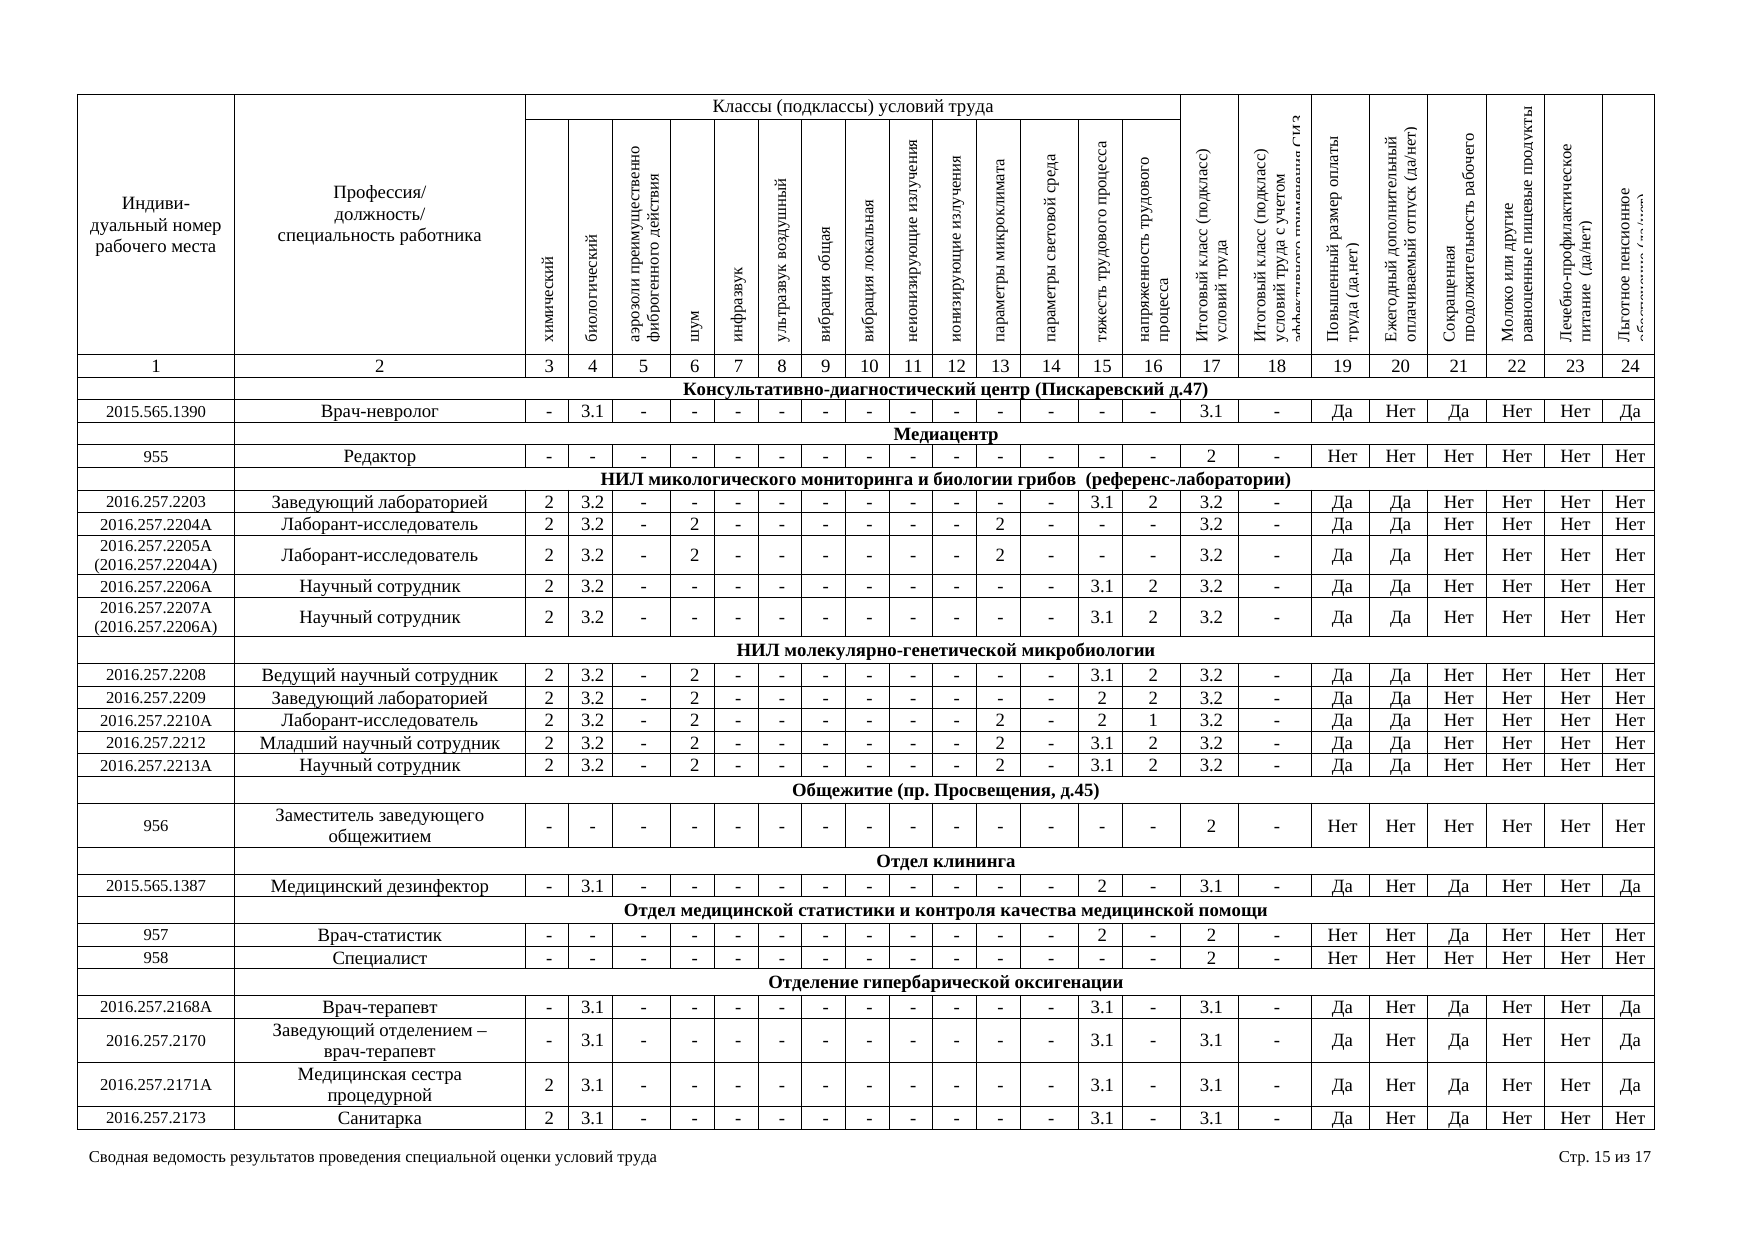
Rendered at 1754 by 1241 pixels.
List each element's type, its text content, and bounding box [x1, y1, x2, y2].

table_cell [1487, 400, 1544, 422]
table_cell 1 [78, 355, 234, 377]
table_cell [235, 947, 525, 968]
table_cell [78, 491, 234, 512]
table_cell 15 [1079, 355, 1122, 377]
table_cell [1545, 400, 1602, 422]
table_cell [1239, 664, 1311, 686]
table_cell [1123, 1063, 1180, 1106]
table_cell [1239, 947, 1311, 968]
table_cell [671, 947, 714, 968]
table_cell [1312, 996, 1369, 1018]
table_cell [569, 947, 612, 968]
table_cell 20 [1370, 355, 1427, 377]
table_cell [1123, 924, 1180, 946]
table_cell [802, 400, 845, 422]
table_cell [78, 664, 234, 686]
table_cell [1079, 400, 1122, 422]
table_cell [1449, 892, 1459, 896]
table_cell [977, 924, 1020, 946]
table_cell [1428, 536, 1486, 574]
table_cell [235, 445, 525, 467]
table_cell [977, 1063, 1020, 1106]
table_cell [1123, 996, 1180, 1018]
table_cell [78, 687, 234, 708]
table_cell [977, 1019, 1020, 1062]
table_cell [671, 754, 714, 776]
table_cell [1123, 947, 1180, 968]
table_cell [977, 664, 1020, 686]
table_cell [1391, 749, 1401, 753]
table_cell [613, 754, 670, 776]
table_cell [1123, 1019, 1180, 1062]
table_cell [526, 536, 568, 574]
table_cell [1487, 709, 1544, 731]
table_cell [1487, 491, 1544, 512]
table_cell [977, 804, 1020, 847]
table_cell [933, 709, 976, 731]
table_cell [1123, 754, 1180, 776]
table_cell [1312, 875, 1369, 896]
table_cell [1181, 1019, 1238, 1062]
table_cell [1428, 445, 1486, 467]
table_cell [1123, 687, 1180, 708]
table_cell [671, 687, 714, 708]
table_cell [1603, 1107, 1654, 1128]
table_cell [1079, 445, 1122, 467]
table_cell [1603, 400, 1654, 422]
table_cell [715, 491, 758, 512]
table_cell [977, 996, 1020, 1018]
table_cell 7 [715, 355, 758, 377]
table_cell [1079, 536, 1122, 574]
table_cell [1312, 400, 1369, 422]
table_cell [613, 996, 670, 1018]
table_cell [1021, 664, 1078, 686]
table_cell вибрация локальная [846, 120, 889, 354]
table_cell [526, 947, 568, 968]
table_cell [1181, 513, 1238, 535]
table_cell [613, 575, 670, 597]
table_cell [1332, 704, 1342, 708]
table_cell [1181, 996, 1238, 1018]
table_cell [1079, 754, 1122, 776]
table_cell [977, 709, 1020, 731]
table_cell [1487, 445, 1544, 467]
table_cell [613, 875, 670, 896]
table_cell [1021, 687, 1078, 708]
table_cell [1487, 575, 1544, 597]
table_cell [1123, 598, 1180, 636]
table_cell аэрозоли преимущественно фиброгенного действия [613, 120, 670, 354]
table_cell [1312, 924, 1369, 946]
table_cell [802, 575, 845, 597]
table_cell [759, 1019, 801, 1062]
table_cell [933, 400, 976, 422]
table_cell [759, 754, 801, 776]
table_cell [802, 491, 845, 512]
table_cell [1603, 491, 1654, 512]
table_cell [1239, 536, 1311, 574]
table_header Повышенный размер оплаты труда (да,нет) [1312, 95, 1369, 354]
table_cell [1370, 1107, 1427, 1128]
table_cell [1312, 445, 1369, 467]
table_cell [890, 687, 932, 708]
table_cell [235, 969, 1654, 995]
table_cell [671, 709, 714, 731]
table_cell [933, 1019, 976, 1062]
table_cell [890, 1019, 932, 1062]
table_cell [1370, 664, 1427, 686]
table_cell напряженность трудового процесса [1123, 120, 1180, 354]
table_cell 8 [759, 355, 801, 377]
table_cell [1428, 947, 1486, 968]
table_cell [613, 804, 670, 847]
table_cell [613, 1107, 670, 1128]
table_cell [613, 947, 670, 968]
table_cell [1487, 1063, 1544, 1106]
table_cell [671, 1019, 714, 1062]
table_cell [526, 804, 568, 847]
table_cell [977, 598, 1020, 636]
table_cell 3 [526, 355, 568, 377]
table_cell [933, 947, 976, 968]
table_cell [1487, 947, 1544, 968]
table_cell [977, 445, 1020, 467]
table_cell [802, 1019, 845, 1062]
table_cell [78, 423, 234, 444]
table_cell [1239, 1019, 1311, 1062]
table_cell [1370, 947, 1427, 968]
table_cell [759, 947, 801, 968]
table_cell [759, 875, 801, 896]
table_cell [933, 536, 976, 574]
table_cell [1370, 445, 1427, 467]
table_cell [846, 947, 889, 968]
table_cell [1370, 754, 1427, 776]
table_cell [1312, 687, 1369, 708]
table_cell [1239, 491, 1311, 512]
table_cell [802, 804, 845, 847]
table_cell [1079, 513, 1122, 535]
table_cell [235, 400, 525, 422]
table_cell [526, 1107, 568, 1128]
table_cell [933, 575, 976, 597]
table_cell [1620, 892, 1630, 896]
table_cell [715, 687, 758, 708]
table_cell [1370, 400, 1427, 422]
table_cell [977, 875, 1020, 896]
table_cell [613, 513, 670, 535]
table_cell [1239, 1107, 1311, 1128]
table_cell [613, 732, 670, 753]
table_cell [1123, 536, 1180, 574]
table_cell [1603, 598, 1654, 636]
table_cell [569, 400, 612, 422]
table_cell 5 [613, 355, 670, 377]
table_cell ультразвук воздушный [759, 120, 801, 354]
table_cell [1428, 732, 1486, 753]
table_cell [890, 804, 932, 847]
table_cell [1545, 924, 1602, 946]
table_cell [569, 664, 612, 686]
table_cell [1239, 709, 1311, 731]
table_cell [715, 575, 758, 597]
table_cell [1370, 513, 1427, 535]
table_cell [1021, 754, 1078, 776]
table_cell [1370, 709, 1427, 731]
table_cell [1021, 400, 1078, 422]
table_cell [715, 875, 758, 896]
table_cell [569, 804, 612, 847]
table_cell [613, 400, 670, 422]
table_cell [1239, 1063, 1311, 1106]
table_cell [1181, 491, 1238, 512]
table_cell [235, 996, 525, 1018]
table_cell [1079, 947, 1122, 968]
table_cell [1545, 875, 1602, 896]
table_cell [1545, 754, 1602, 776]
table_cell шум [671, 120, 714, 354]
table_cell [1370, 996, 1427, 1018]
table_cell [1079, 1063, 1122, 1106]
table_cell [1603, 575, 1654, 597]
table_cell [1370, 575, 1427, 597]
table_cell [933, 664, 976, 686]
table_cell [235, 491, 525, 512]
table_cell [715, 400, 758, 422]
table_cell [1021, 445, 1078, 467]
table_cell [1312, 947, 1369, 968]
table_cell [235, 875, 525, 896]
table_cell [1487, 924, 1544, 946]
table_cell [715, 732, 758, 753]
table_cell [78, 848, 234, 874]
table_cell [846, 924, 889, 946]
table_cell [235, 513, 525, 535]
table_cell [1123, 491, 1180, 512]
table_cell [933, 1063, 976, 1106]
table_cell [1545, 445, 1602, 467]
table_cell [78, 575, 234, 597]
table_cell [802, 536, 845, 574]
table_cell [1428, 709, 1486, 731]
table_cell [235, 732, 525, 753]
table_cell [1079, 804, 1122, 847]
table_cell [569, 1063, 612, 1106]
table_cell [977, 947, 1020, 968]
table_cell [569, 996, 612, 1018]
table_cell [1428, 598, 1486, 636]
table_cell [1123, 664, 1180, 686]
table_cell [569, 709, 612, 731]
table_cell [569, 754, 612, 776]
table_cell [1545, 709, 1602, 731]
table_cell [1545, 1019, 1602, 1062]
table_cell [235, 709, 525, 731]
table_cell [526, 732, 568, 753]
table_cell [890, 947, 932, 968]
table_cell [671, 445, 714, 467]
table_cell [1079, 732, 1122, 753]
table_cell биологический [569, 120, 612, 354]
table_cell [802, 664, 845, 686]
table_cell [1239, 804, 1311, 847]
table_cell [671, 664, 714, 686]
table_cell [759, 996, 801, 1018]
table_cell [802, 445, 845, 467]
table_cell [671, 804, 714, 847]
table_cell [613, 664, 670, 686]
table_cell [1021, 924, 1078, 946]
table_cell 22 [1487, 355, 1544, 377]
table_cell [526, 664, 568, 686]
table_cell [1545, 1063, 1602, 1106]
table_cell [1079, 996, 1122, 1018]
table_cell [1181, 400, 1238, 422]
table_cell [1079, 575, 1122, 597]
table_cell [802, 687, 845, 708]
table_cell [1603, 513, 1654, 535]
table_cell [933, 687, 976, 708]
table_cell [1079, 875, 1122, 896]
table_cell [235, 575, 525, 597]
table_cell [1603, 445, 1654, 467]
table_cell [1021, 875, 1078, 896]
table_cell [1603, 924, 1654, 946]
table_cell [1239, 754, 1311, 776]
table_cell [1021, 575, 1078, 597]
table_cell 24 [1603, 355, 1654, 377]
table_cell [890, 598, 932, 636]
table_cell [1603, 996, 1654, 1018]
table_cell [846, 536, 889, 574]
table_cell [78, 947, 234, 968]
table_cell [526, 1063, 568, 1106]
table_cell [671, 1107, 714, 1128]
table_cell инфразвук [715, 120, 758, 354]
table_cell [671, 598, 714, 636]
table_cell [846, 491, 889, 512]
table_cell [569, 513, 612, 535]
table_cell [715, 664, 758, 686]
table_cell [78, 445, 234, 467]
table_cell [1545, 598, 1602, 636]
table_header Сокращенная продолжительность рабочего времени (да/нет) [1428, 95, 1486, 354]
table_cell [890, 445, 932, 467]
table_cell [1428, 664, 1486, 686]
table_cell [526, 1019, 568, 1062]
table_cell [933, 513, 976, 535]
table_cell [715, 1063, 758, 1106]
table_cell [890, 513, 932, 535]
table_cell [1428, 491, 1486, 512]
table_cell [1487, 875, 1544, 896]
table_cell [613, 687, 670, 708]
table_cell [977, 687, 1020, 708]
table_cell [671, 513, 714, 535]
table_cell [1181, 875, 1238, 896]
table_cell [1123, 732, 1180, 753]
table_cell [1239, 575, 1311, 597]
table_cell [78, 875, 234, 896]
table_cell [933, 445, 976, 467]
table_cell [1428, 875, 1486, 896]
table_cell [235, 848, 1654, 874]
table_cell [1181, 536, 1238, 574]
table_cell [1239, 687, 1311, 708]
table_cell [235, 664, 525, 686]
table_header Льготное пенсионное обеспечение (да/нет) [1603, 95, 1654, 354]
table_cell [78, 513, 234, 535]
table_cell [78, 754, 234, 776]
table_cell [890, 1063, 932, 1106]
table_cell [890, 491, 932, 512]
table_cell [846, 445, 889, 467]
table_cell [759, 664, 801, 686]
table_header Профессия/ должность/ специальность работника [235, 95, 525, 354]
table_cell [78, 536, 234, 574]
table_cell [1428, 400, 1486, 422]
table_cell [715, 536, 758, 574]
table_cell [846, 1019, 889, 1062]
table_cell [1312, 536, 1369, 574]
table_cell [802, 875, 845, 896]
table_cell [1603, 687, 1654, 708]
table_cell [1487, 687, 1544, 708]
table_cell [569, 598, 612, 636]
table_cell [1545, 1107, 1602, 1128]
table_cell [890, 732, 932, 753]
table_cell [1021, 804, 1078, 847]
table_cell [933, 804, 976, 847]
table_cell 12 [933, 355, 976, 377]
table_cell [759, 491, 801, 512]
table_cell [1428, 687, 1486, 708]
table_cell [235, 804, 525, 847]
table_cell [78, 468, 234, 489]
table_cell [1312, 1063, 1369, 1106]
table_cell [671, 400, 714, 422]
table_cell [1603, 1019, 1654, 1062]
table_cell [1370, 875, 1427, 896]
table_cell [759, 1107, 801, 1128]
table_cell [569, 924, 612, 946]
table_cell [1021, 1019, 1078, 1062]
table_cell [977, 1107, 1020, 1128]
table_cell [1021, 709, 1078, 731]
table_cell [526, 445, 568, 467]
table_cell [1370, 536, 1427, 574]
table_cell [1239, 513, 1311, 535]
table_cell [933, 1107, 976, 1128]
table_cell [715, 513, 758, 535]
table_cell параметры микроклимата [977, 120, 1020, 354]
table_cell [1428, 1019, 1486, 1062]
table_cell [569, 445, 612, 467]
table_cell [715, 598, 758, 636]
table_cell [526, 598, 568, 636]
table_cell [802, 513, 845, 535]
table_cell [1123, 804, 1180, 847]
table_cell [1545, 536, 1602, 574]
table_cell 11 [890, 355, 932, 377]
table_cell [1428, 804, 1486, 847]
table_cell 4 [569, 355, 612, 377]
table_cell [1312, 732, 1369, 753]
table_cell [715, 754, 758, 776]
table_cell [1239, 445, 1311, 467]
table_cell 18 [1239, 355, 1311, 377]
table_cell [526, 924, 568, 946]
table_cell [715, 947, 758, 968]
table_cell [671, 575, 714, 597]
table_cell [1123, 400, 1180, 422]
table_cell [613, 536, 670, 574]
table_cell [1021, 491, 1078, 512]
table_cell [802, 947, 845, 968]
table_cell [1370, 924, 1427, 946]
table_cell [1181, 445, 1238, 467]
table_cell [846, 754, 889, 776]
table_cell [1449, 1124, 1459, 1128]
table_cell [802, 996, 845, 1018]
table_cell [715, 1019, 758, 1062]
table_header Итоговый класс (подкласс) условий труда с учетом эффективного применения СИЗ [1239, 95, 1311, 354]
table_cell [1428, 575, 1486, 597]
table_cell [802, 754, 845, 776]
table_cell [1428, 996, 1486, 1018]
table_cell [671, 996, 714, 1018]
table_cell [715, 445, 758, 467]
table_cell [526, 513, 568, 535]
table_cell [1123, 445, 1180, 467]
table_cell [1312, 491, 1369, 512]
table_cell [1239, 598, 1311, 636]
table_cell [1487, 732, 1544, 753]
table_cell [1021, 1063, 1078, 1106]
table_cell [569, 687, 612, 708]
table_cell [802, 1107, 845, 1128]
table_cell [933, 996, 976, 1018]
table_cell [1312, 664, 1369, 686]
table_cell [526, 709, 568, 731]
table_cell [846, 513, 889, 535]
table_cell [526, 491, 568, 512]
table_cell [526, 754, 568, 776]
table_cell 19 [1312, 355, 1369, 377]
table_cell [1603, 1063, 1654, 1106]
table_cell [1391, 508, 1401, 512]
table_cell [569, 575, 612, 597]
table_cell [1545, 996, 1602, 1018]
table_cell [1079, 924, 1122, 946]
table_cell 17 [1181, 355, 1238, 377]
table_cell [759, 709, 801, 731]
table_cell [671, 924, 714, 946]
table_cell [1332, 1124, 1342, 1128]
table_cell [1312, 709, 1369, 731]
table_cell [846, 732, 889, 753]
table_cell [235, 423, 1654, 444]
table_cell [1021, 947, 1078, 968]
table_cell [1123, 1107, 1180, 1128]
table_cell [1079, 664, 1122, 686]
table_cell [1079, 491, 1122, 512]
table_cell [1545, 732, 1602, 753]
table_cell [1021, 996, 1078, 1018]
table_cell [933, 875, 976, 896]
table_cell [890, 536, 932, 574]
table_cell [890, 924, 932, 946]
table_header Лечебно-профилактическое питание (да/нет) [1545, 95, 1602, 354]
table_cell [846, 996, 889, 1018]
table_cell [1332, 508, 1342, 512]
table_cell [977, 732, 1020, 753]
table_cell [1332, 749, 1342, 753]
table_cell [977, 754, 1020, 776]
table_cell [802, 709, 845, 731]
table_header Молоко или другие равноценные пищевые продукты (да/нет) [1487, 95, 1544, 354]
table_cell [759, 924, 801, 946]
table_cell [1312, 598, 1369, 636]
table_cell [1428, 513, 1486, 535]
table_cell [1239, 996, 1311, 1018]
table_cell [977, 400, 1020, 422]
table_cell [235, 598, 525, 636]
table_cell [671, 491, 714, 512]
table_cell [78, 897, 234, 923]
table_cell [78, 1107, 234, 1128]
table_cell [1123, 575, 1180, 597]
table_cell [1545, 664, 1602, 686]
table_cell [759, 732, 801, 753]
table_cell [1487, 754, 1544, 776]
table_cell параметры световой среда [1021, 120, 1078, 354]
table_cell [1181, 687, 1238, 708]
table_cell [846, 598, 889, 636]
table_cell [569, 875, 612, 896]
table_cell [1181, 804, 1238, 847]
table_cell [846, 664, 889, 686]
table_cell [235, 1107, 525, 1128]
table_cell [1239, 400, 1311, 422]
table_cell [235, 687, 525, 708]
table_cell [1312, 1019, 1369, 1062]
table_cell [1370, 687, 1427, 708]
table_cell 9 [802, 355, 845, 377]
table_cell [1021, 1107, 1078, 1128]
table_cell 13 [977, 355, 1020, 377]
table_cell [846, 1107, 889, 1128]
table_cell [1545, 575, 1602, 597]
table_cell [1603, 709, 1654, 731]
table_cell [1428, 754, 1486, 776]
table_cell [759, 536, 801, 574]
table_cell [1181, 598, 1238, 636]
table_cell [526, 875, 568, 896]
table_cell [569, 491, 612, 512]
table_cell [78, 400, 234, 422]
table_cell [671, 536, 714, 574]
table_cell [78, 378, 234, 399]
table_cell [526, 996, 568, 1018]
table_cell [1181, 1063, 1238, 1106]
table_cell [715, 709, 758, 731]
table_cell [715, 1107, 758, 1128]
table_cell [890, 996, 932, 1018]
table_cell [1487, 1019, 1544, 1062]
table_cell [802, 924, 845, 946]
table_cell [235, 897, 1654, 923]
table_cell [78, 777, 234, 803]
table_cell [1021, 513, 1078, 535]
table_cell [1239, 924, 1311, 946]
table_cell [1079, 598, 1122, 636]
table_header Классы (подклассы) условий труда [526, 95, 1180, 119]
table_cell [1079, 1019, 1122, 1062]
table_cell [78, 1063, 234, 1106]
table_cell неионизирующие излучения [890, 120, 932, 354]
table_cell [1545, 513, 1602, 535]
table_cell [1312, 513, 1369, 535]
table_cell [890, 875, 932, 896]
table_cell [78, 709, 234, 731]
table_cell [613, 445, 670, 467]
table_cell вибрация общая [802, 120, 845, 354]
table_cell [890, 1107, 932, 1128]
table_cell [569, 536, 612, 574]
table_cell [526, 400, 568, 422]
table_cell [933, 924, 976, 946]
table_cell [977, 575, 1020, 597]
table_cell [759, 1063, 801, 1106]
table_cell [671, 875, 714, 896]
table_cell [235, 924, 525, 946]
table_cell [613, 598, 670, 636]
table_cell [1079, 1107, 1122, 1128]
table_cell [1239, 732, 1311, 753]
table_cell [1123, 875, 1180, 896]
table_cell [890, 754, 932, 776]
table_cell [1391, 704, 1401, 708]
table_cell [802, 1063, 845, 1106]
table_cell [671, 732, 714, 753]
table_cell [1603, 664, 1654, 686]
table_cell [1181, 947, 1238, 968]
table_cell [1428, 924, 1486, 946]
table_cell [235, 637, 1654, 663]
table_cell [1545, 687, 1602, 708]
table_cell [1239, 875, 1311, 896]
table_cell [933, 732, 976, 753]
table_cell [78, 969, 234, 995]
table_header Ежегодный дополнительный оплачиваемый отпуск (да/нет) [1370, 95, 1427, 354]
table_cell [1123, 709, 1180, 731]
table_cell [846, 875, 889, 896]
table_cell ионизирующие излучения [933, 120, 976, 354]
table_cell 14 [1021, 355, 1078, 377]
table_cell 10 [846, 355, 889, 377]
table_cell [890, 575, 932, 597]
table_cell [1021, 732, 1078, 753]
table_cell 21 [1428, 355, 1486, 377]
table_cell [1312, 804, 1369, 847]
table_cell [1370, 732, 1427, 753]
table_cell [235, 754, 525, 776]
table_header Итоговый класс (подкласс) условий труда [1181, 95, 1238, 354]
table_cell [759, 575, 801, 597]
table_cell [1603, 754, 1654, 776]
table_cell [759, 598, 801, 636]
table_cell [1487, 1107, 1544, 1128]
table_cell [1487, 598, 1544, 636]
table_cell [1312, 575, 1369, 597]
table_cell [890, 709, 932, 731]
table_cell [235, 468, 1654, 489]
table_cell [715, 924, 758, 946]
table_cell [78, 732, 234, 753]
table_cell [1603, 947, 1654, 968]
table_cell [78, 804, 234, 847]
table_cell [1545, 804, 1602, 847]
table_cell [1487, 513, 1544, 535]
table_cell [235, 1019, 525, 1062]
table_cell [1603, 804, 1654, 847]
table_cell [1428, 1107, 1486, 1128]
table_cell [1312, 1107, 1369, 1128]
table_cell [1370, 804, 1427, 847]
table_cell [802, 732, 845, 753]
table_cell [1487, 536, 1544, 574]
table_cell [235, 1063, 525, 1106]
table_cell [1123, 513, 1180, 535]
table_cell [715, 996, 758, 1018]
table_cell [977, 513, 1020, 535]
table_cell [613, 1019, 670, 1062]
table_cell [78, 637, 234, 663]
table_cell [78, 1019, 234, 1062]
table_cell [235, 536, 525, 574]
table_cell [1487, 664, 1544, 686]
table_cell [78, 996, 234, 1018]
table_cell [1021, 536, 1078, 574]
table_header Индивидуальный номер рабочего места [78, 95, 234, 354]
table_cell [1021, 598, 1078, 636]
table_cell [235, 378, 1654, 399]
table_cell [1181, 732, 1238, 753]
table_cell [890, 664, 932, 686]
table_cell тяжесть трудового процесса [1079, 120, 1122, 354]
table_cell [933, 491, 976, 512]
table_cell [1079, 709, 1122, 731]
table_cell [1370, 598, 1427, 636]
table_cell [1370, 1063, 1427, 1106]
table_cell химический [526, 120, 568, 354]
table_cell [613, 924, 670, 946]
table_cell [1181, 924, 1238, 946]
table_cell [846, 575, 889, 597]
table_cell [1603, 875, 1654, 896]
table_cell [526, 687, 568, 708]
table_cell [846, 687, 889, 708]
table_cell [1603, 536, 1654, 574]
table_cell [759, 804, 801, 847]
table_cell 23 [1545, 355, 1602, 377]
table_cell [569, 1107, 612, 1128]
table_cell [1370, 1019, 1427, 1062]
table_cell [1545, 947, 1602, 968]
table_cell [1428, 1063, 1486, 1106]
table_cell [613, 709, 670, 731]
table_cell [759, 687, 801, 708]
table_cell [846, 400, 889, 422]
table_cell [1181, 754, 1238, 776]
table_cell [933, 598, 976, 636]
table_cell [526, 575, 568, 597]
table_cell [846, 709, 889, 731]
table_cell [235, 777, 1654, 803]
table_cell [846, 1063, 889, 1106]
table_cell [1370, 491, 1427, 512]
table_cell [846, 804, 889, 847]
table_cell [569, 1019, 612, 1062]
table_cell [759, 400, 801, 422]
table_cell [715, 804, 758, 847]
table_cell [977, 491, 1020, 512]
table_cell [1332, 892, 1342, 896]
table_cell 6 [671, 355, 714, 377]
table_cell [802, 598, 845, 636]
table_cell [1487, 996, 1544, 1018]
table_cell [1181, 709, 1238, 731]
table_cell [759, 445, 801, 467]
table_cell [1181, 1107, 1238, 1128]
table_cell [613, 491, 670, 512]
table_cell 2 [235, 355, 525, 377]
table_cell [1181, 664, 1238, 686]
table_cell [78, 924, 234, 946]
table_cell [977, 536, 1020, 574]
table_cell 16 [1123, 355, 1180, 377]
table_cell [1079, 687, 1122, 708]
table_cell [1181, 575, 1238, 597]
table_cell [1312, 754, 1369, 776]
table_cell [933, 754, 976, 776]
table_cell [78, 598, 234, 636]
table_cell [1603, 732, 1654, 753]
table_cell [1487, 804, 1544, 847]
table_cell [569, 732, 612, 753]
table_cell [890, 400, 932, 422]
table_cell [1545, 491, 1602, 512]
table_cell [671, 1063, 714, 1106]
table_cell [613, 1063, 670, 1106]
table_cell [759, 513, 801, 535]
